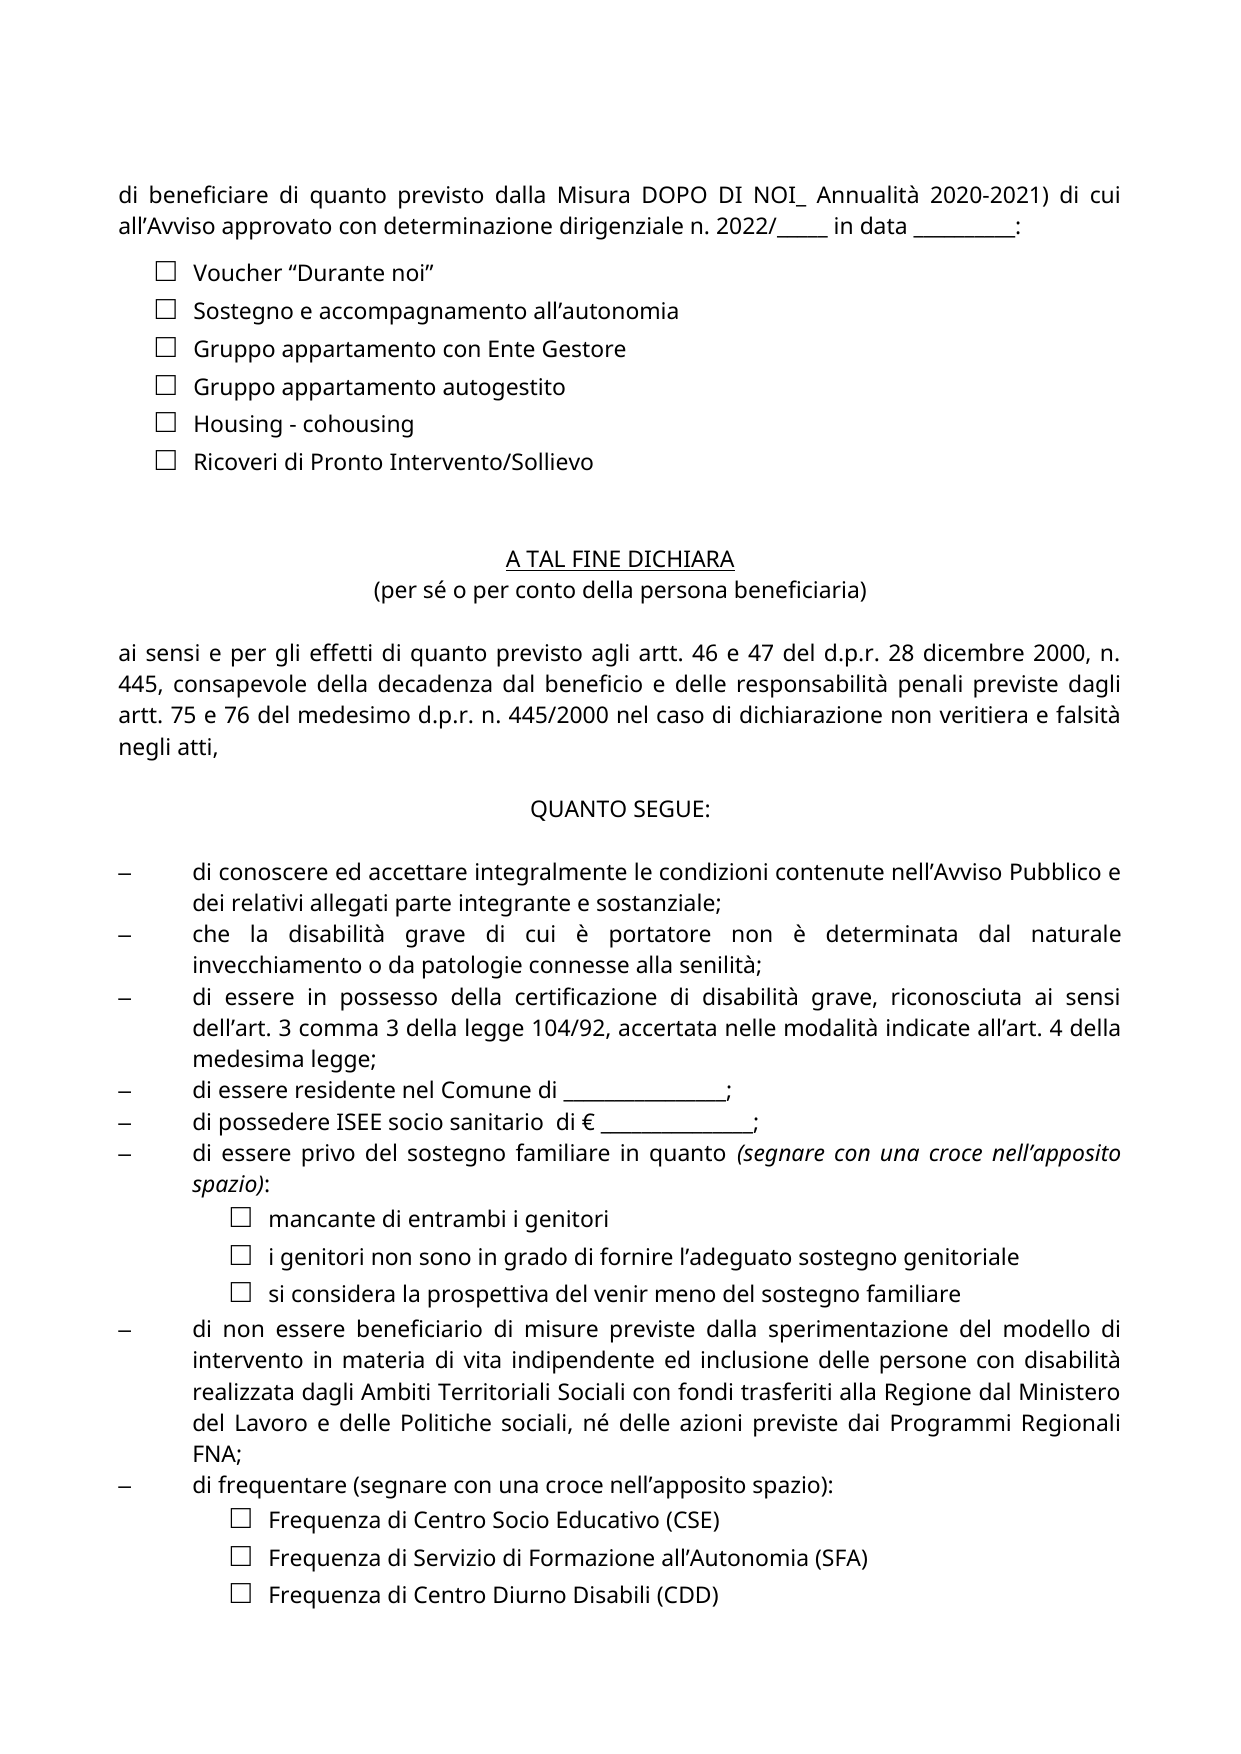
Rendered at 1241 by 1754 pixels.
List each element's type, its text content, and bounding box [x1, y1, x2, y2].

list di possedere ISEE socio sanitario di € _______________; [118, 1106, 1122, 1137]
list di essere residente nel Comune di ________________; [118, 1074, 1122, 1106]
list Gruppo appartamento autogestito [156, 367, 1122, 405]
text ai sensi e per gli effetti di quanto previsto agli artt. 46 e 47 del d.p.r. 28 dicembre 2000, n. 445, consapevole della decadenza dal beneficio e delle responsabilità penali previste dagli artt. 75 e 76 del medesimo d.p.r. n. 445/2000 nel caso di dichiarazione non veritiera e falsità negli atti, [118, 637, 1122, 762]
list Frequenza di Servizio di Formazione all’Autonomia (SFA) [231, 1538, 1122, 1576]
list Frequenza di Centro Diurno Disabili (CDD) [231, 1576, 1122, 1614]
list di non essere beneficiario di misure previste dalla sperimentazione del modello di intervento in materia di vita indipendente ed inclusione delle persone con disabilità realizzata dagli Ambiti Territoriali Sociali con fondi trasferiti alla Regione dal Ministero del Lavoro e delle Politiche sociali, né delle azioni previste dai Programmi Regionali FNA; [118, 1313, 1122, 1469]
list Gruppo appartamento con Ente Gestore [156, 329, 1122, 367]
list Frequenza di Centro Socio Educativo (CSE) [231, 1500, 1122, 1538]
list Ricoveri di Pronto Intervento/Sollievo [156, 443, 1122, 481]
list di essere in possesso della certificazione di disabilità grave, riconosciuta ai sensi dell’art. 3 comma 3 della legge 104/92, accertata nelle modalità indicate all’art. 4 della medesima legge; [118, 981, 1122, 1074]
list mancante di entrambi i genitori [231, 1199, 1122, 1237]
list di frequentare (segnare con una croce nell’apposito spazio): [118, 1469, 1122, 1500]
list si considera la prospettiva del venir meno del sostegno familiare [231, 1275, 1122, 1313]
text A TAL FINE DICHIARA [118, 543, 1122, 574]
list di conoscere ed accettare integralmente le condizioni contenute nell’Avviso Pubblico e dei relativi allegati parte integrante e sostanziale; [118, 856, 1122, 918]
list di essere privo del sostegno familiare in quanto (segnare con una croce nell’apposito spazio): [118, 1137, 1122, 1199]
list Sostegno e accompagnamento all’autonomia [156, 292, 1122, 329]
list Housing - cohousing [156, 405, 1122, 443]
list Voucher “Durante noi” [156, 254, 1122, 292]
text di beneficiare di quanto previsto dalla Misura DOPO DI NOI_ Annualità 2020-2021) di cui all’Avviso approvato con determinazione dirigenziale n. 2022/_____ in data __________: [118, 179, 1122, 241]
list i genitori non sono in grado di fornire l’adeguato sostegno genitoriale [231, 1237, 1122, 1275]
text (per sé o per conto della persona beneficiaria) [118, 574, 1122, 606]
list che la disabilità grave di cui è portatore non è determinata dal naturale invecchiamento o da patologie connesse alla senilità; [118, 918, 1122, 981]
text QUANTO SEGUE: [118, 793, 1122, 824]
